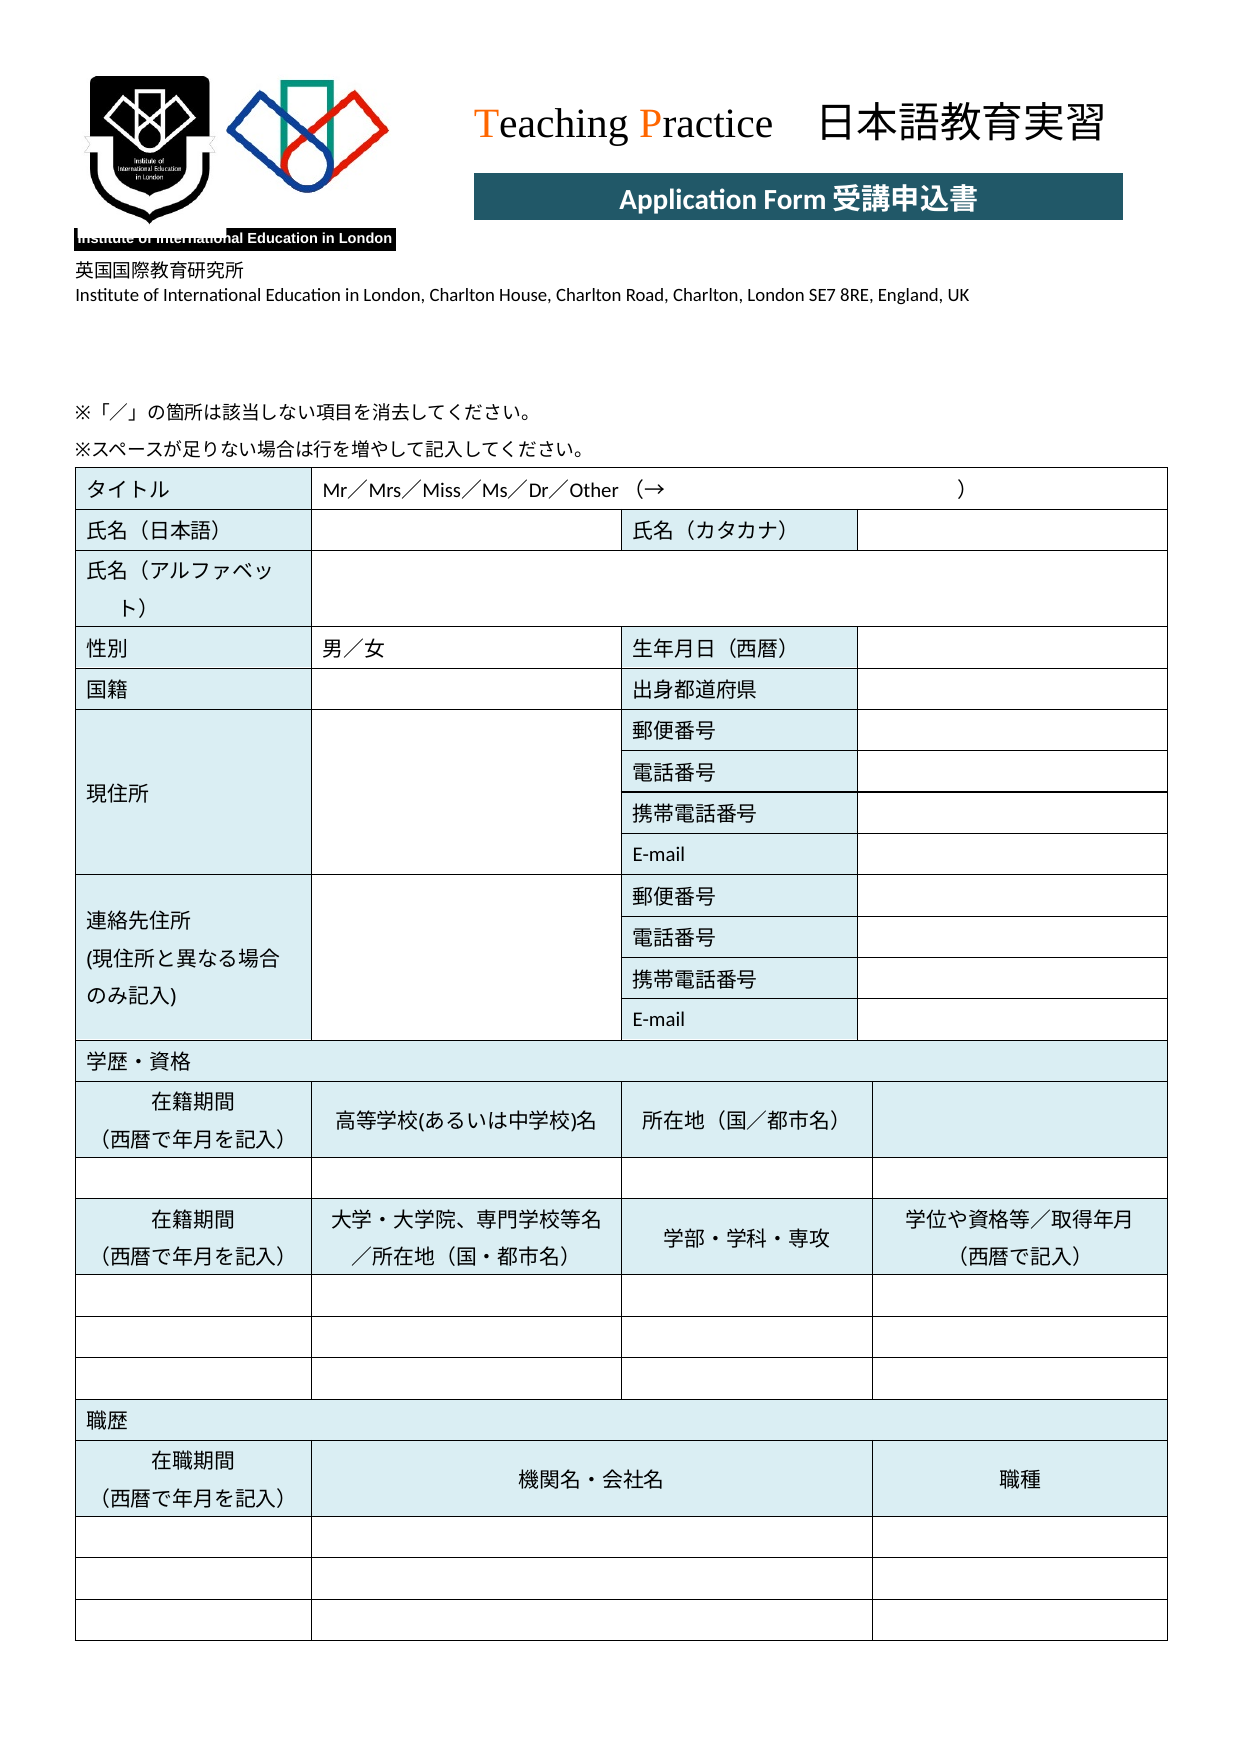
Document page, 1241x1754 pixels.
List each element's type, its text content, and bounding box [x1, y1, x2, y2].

table_cell [873, 1082, 1167, 1157]
table_cell 出身都道府県 [622, 669, 857, 709]
table_header タイトル [76, 468, 311, 509]
table_cell [858, 958, 1167, 998]
text ※「／」の箇所は該当しない項目を消去してください。 [75, 392, 1165, 430]
table_cell 国籍 [76, 669, 311, 709]
table_cell [858, 875, 1167, 916]
table_cell [873, 1317, 1167, 1357]
table_cell [312, 1317, 621, 1357]
table_cell [76, 1517, 311, 1557]
table_cell [76, 1158, 311, 1198]
table_cell [622, 1158, 872, 1198]
table_cell 生年月日（西暦） [622, 627, 857, 667]
table_cell [858, 793, 1167, 833]
table_cell 氏名（カタカナ） [622, 510, 857, 550]
table_cell 高等学校(あるいは中学校)名 [312, 1082, 621, 1157]
table_cell 在籍期間 （西暦で年月を記入） [76, 1199, 311, 1274]
table_cell [312, 710, 621, 874]
table_cell [312, 1275, 621, 1316]
table_cell [312, 551, 1167, 626]
table_cell [858, 751, 1167, 791]
table_cell [873, 1358, 1167, 1398]
table_cell [312, 1358, 621, 1398]
table_cell 氏名（アルファベット） [76, 551, 311, 626]
table_cell 在職期間 （西暦で年月を記入） [76, 1441, 311, 1516]
table_cell [622, 1317, 872, 1357]
table_cell E-mail [622, 999, 857, 1039]
table_cell 所在地（国／都市名） [622, 1082, 872, 1157]
table_cell 携帯電話番号 [622, 793, 857, 833]
table_cell [76, 1600, 311, 1640]
table_header Mr／Mrs／Miss／Ms／Dr／Other （→ ） [312, 468, 1167, 509]
table_cell 現住所 [76, 710, 311, 874]
table_cell 携帯電話番号 [622, 958, 857, 998]
table_cell [76, 1558, 311, 1598]
table_cell 氏名（日本語） [76, 510, 311, 550]
table_cell 在籍期間 （西暦で年月を記入） [76, 1082, 311, 1157]
table_cell 電話番号 [622, 751, 857, 791]
table_cell 職種 [873, 1441, 1167, 1516]
table_cell [312, 510, 621, 550]
table_cell E-mail [622, 834, 857, 874]
table_cell [873, 1517, 1167, 1557]
table_cell [858, 510, 1167, 550]
table_cell 電話番号 [622, 917, 857, 957]
table_cell [858, 710, 1167, 750]
table_cell [873, 1600, 1167, 1640]
table_cell [312, 1558, 872, 1598]
table_cell [858, 999, 1167, 1039]
table_cell [858, 917, 1167, 957]
table_cell 職歴 [76, 1400, 1167, 1440]
table_cell [312, 875, 621, 1039]
table_cell [312, 1158, 621, 1198]
table_cell 大学・大学院、専門学校等名／所在地（国・都市名） [312, 1199, 621, 1274]
table_cell [312, 1600, 872, 1640]
table_cell [622, 1358, 872, 1398]
table_cell [858, 669, 1167, 709]
table_cell [76, 1317, 311, 1357]
table_cell [858, 627, 1167, 667]
table_cell 郵便番号 [622, 710, 857, 750]
table_cell [873, 1158, 1167, 1198]
table_cell 連絡先住所 (現住所と異なる場合のみ記入) [76, 875, 311, 1039]
table_cell [76, 1275, 311, 1316]
table_cell [858, 834, 1167, 874]
table_cell 学部・学科・専攻 [622, 1199, 872, 1274]
table_cell [76, 1358, 311, 1398]
table_cell [312, 1517, 872, 1557]
table_cell [873, 1558, 1167, 1598]
table_cell [873, 1275, 1167, 1316]
text ※スペースが足りない場合は行を増やして記入してください。 [75, 430, 1165, 467]
table_cell 機関名・会社名 [312, 1441, 872, 1516]
table_cell 学歴・資格 [76, 1041, 1167, 1081]
table_cell 学位や資格等／取得年月 （西暦で記入） [873, 1199, 1167, 1274]
table_cell [312, 669, 621, 709]
picture [77, 68, 395, 238]
table_cell [622, 1275, 872, 1316]
table_cell 男／女 [312, 627, 621, 667]
table_cell 性別 [76, 627, 311, 667]
table_cell 郵便番号 [622, 875, 857, 916]
